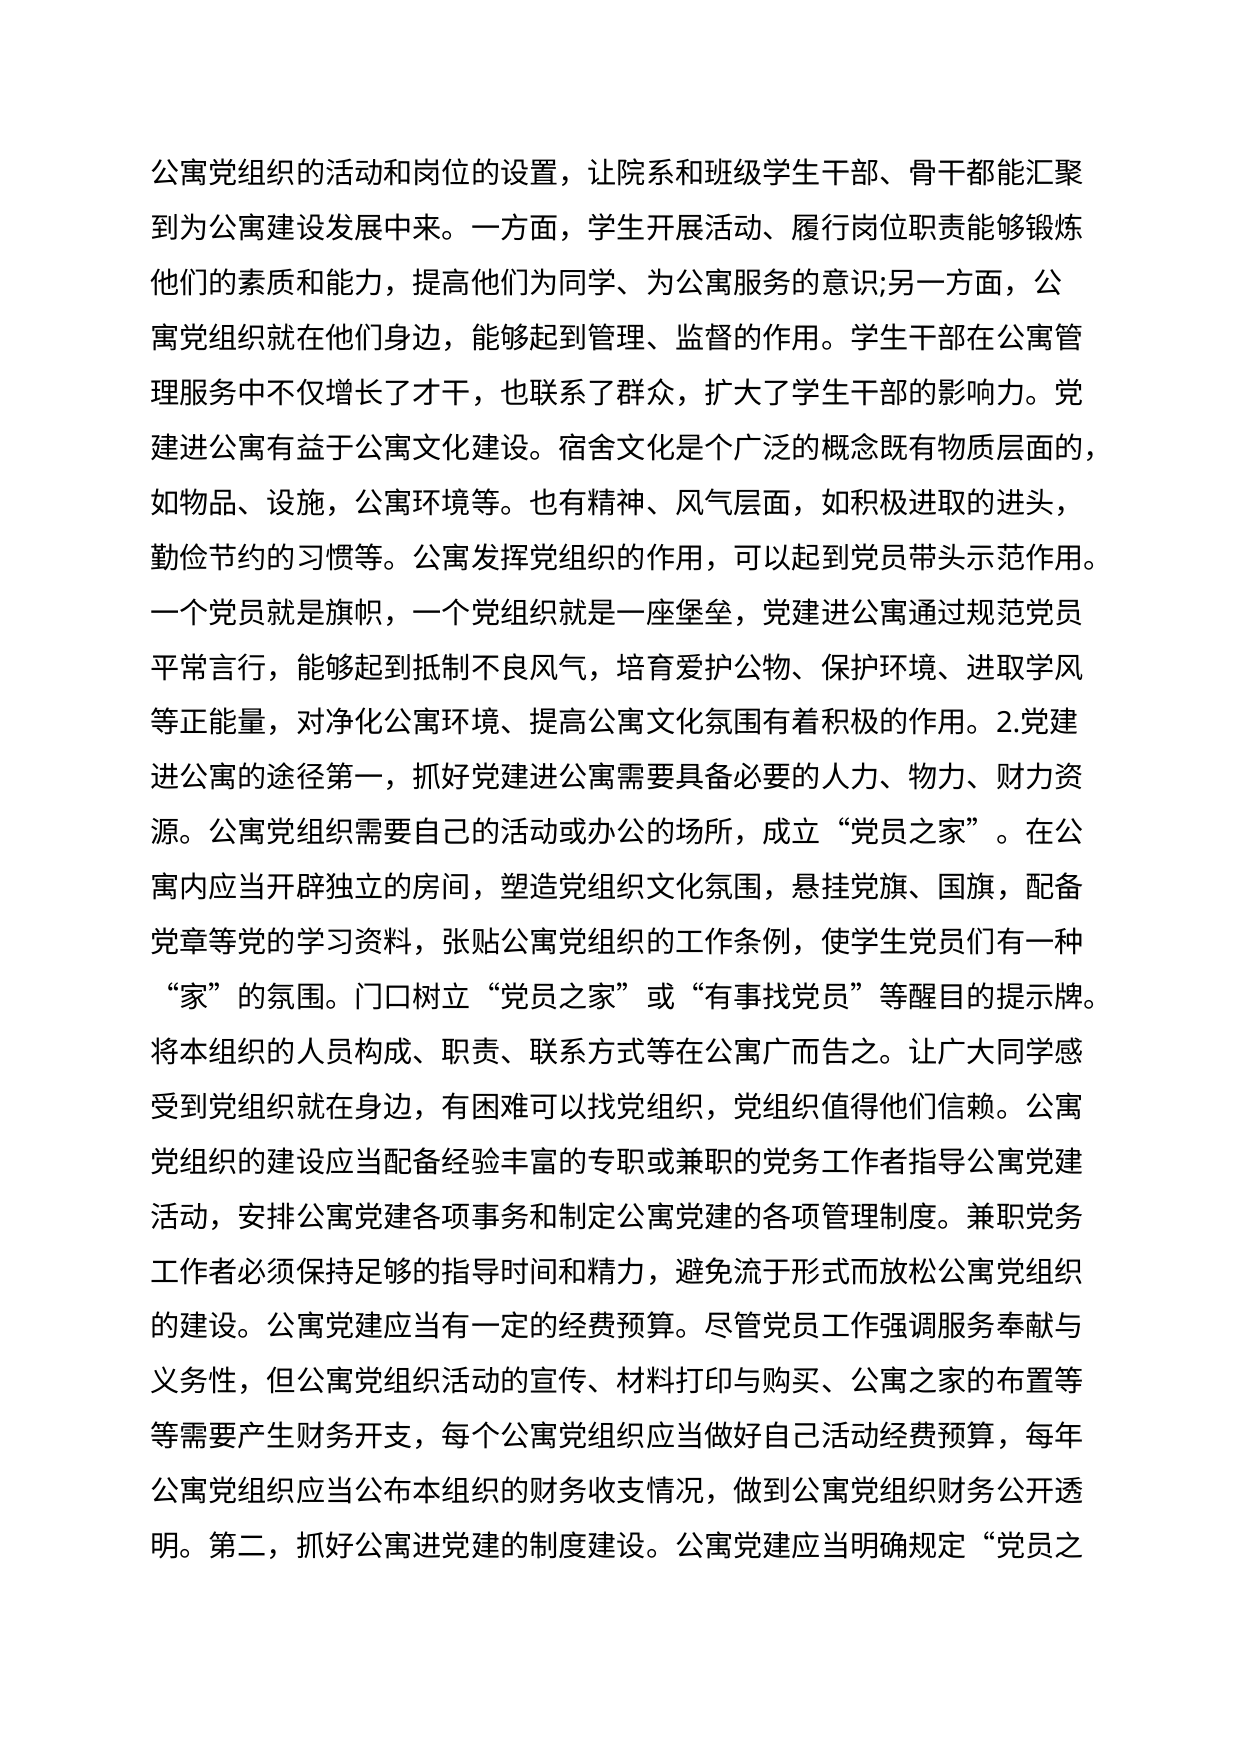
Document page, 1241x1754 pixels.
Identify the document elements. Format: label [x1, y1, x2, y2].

text [150, 150, 1090, 1565]
